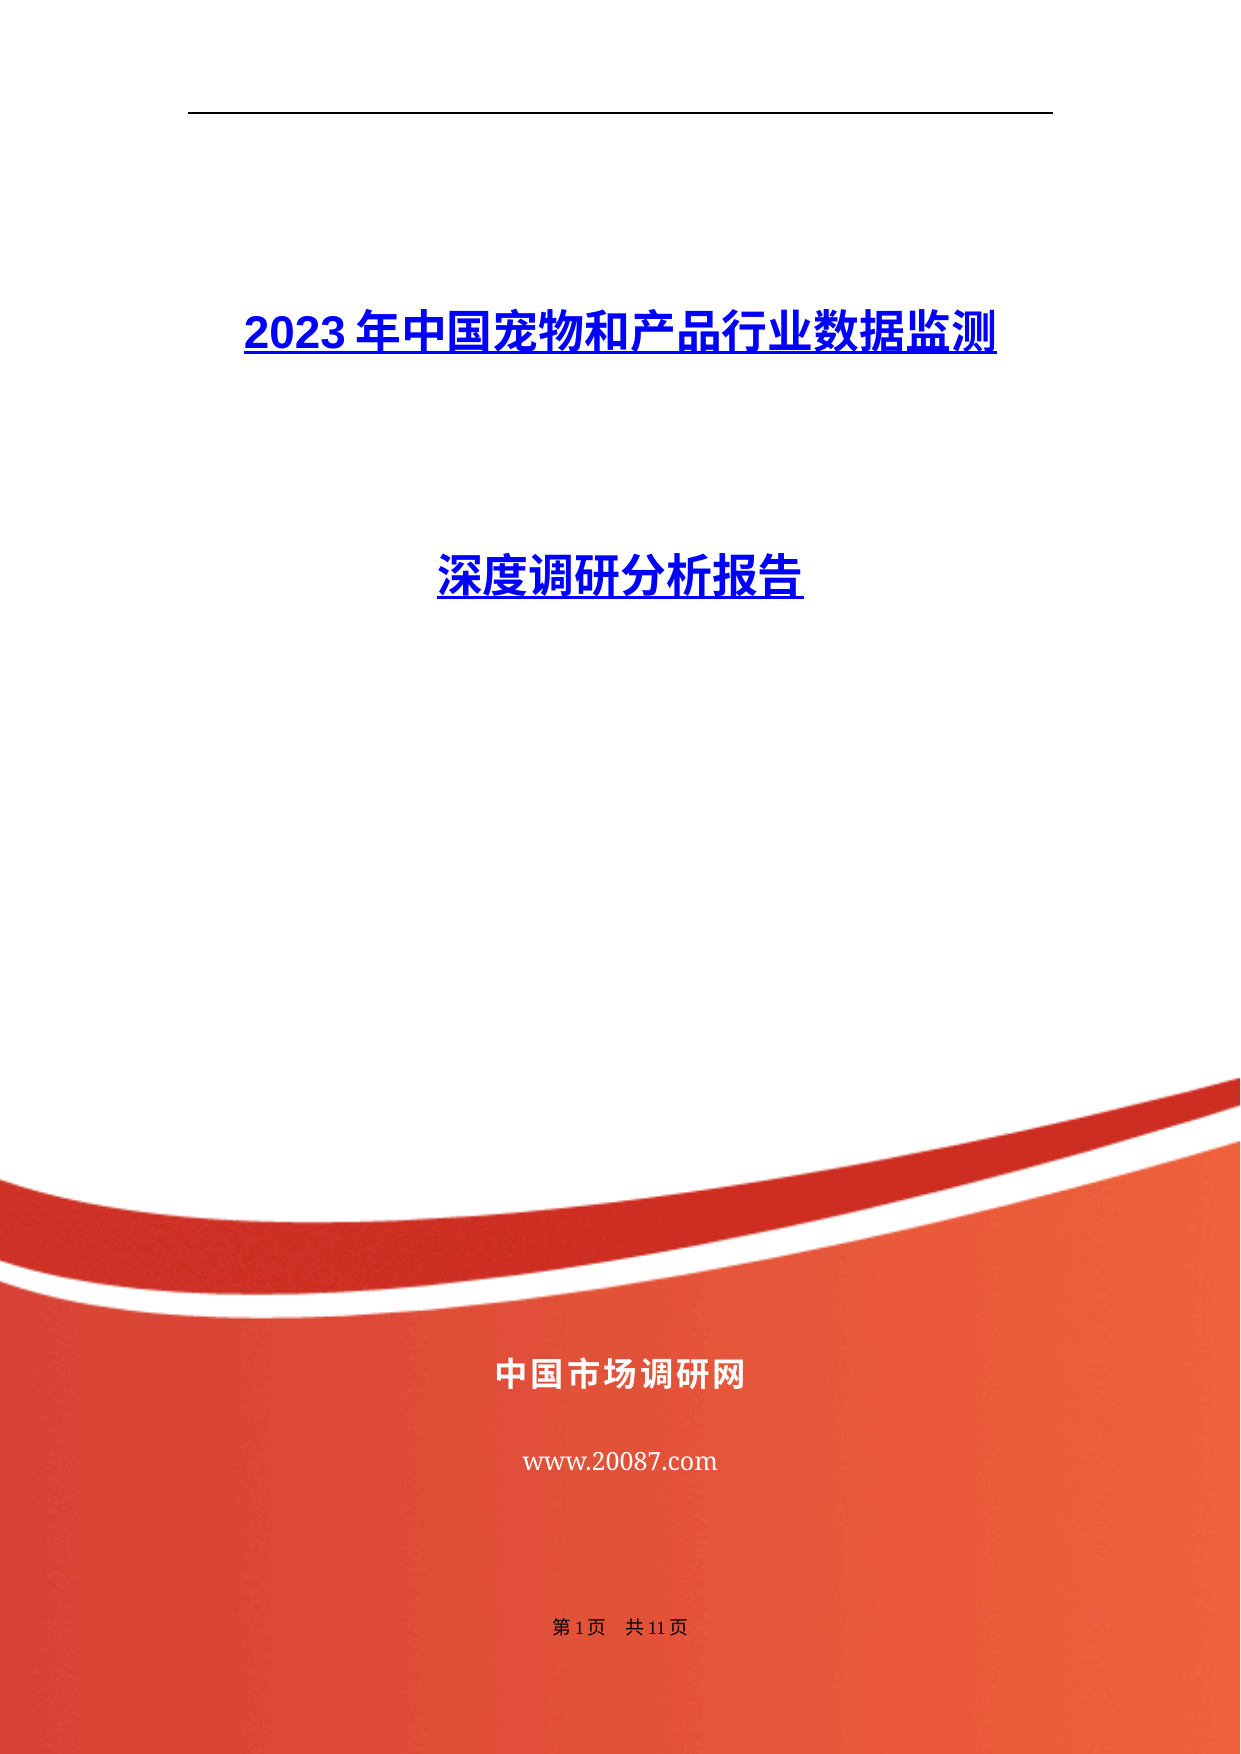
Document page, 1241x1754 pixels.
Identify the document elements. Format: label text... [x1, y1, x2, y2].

picture [0, 1006, 1241, 1754]
table_header 2023年中国宠物和产品行业数据监测深度调研分析报告 [188, 207, 1053, 773]
text www.20087.com [187, 1428, 1053, 1493]
subtitle 中国市场调研网 [187, 1339, 1053, 1404]
